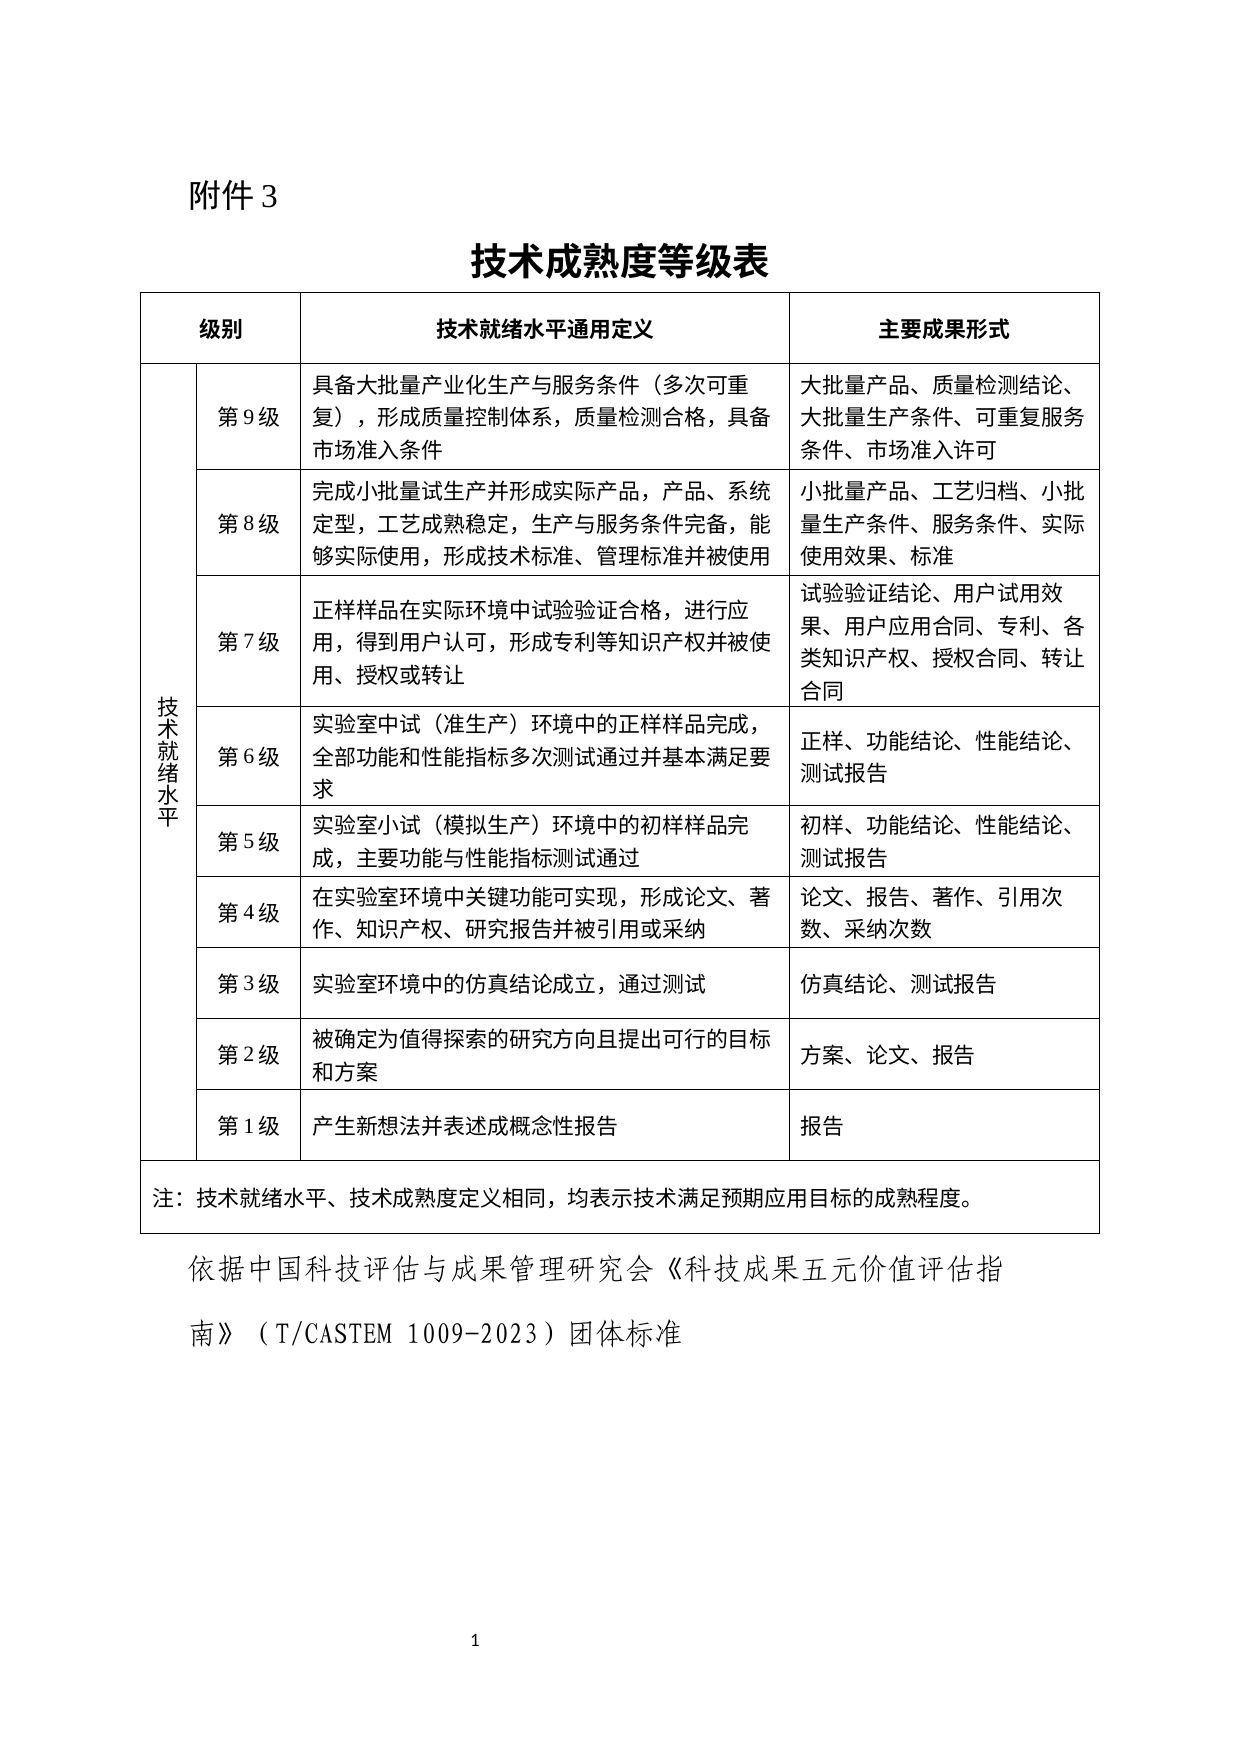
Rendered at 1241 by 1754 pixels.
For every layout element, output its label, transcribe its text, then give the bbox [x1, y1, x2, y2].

table_cell 第3级 [197, 948, 300, 1018]
table_cell 在实验室环境中关键功能可实现，形成论文、著作、知识产权、研究报告并被引用或采纳 [301, 877, 789, 947]
table_cell 试验验证结论、用户试用效果、用户应用合同、专利、各类知识产权、授权合同、转让合同 [790, 576, 1099, 706]
table_cell 第7级 [197, 576, 300, 706]
table_cell 正样、功能结论、性能结论、测试报告 [790, 707, 1099, 804]
text 技术成熟度等级表 [187, 227, 1053, 292]
table_cell 第8级 [197, 470, 300, 575]
table_cell 产生新想法并表述成概念性报告 [301, 1090, 789, 1160]
table_cell 被确定为值得探索的研究方向且提出可行的目标和方案 [301, 1019, 789, 1089]
table_cell 实验室中试（准生产）环境中的正样样品完成，全部功能和性能指标多次测试通过并基本满足要求 [301, 707, 789, 804]
table_header 技术就绪水平通用定义 [301, 293, 789, 363]
table_cell 仿真结论、测试报告 [790, 948, 1099, 1018]
table_cell 报告 [790, 1090, 1099, 1160]
table_cell 第2级 [197, 1019, 300, 1089]
text 附件3 [187, 162, 1053, 227]
table_cell 正样样品在实际环境中试验验证合格，进行应用，得到用户认可，形成专利等知识产权并被使用、授权或转让 [301, 576, 789, 706]
table_cell 完成小批量试生产并形成实际产品，产品、系统定型，工艺成熟稳定，生产与服务条件完备，能够实际使用，形成技术标准、管理标准并被使用 [301, 470, 789, 575]
table_cell 大批量产品、质量检测结论、大批量生产条件、可重复服务条件、市场准入许可 [790, 364, 1099, 469]
table_cell 第9级 [197, 364, 300, 469]
text 依据中国科技评估与成果管理研究会《科技成果五元价值评估指南》（T/CASTEM 1009-2023）团体标准 [187, 1234, 1053, 1364]
table_cell 具备大批量产业化生产与服务条件（多次可重复），形成质量控制体系，质量检测合格，具备市场准入条件 [301, 364, 789, 469]
table_cell 第5级 [197, 806, 300, 876]
table_cell 第1级 [197, 1090, 300, 1160]
table_header 级别 [141, 293, 300, 363]
table_cell 注：技术就绪水平、技术成熟度定义相同，均表示技术满足预期应用目标的成熟程度。 [141, 1161, 1099, 1233]
table_cell 方案、论文、报告 [790, 1019, 1099, 1089]
table_cell 初样、功能结论、性能结论、测试报告 [790, 806, 1099, 876]
table_cell 第6级 [197, 707, 300, 804]
table_cell 第4级 [197, 877, 300, 947]
table_cell 论文、报告、著作、引用次数、采纳次数 [790, 877, 1099, 947]
table_cell 小批量产品、工艺归档、小批量生产条件、服务条件、实际使用效果、标准 [790, 470, 1099, 575]
table_cell 技术就绪水平 [141, 364, 196, 1160]
table_cell 实验室小试（模拟生产）环境中的初样样品完成，主要功能与性能指标测试通过 [301, 806, 789, 876]
table_header 主要成果形式 [790, 293, 1099, 363]
table_cell 实验室环境中的仿真结论成立，通过测试 [301, 948, 789, 1018]
